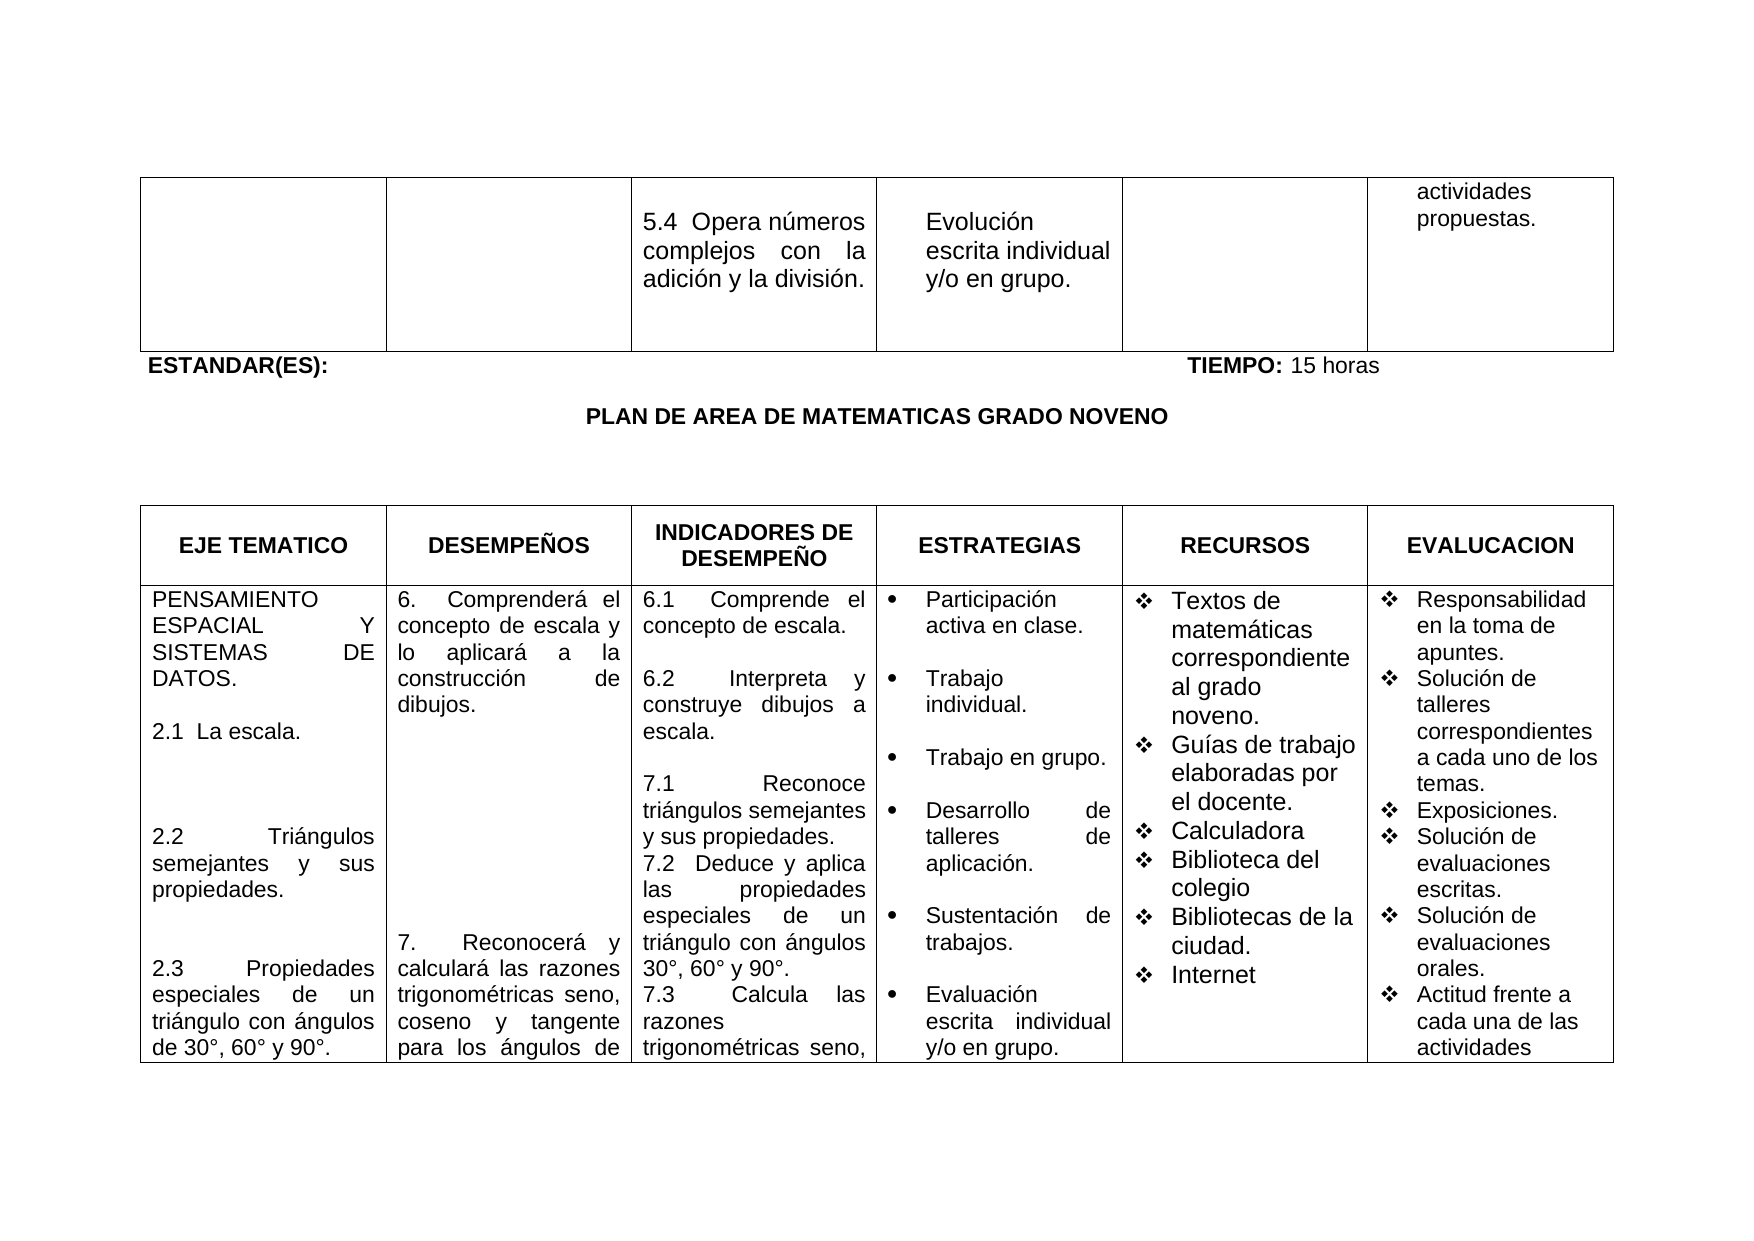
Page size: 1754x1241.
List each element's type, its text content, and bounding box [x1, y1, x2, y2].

table_header INDICADORES DE DESEMPEÑO [632, 506, 876, 585]
text PLAN DE AREA DE MATEMATICAS GRADO NOVENO [148, 403, 1606, 429]
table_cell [632, 586, 876, 1062]
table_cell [1123, 178, 1367, 351]
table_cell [1368, 586, 1613, 1062]
text ESTANDAR(ES): TIEMPO: 15 horas [148, 352, 1606, 378]
table_header EVALUCACION [1368, 506, 1613, 585]
table_header ESTRATEGIAS [877, 506, 1122, 585]
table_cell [1368, 178, 1613, 351]
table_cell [141, 586, 386, 1062]
table_header RECURSOS [1123, 506, 1367, 585]
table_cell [1123, 586, 1367, 1062]
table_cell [877, 178, 1122, 351]
table_header DESEMPEÑOS [387, 506, 631, 585]
table_header EJE TEMATICO [141, 506, 386, 585]
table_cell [141, 178, 386, 351]
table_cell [632, 178, 876, 351]
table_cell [877, 586, 1122, 1062]
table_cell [387, 178, 631, 351]
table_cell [387, 586, 631, 1062]
